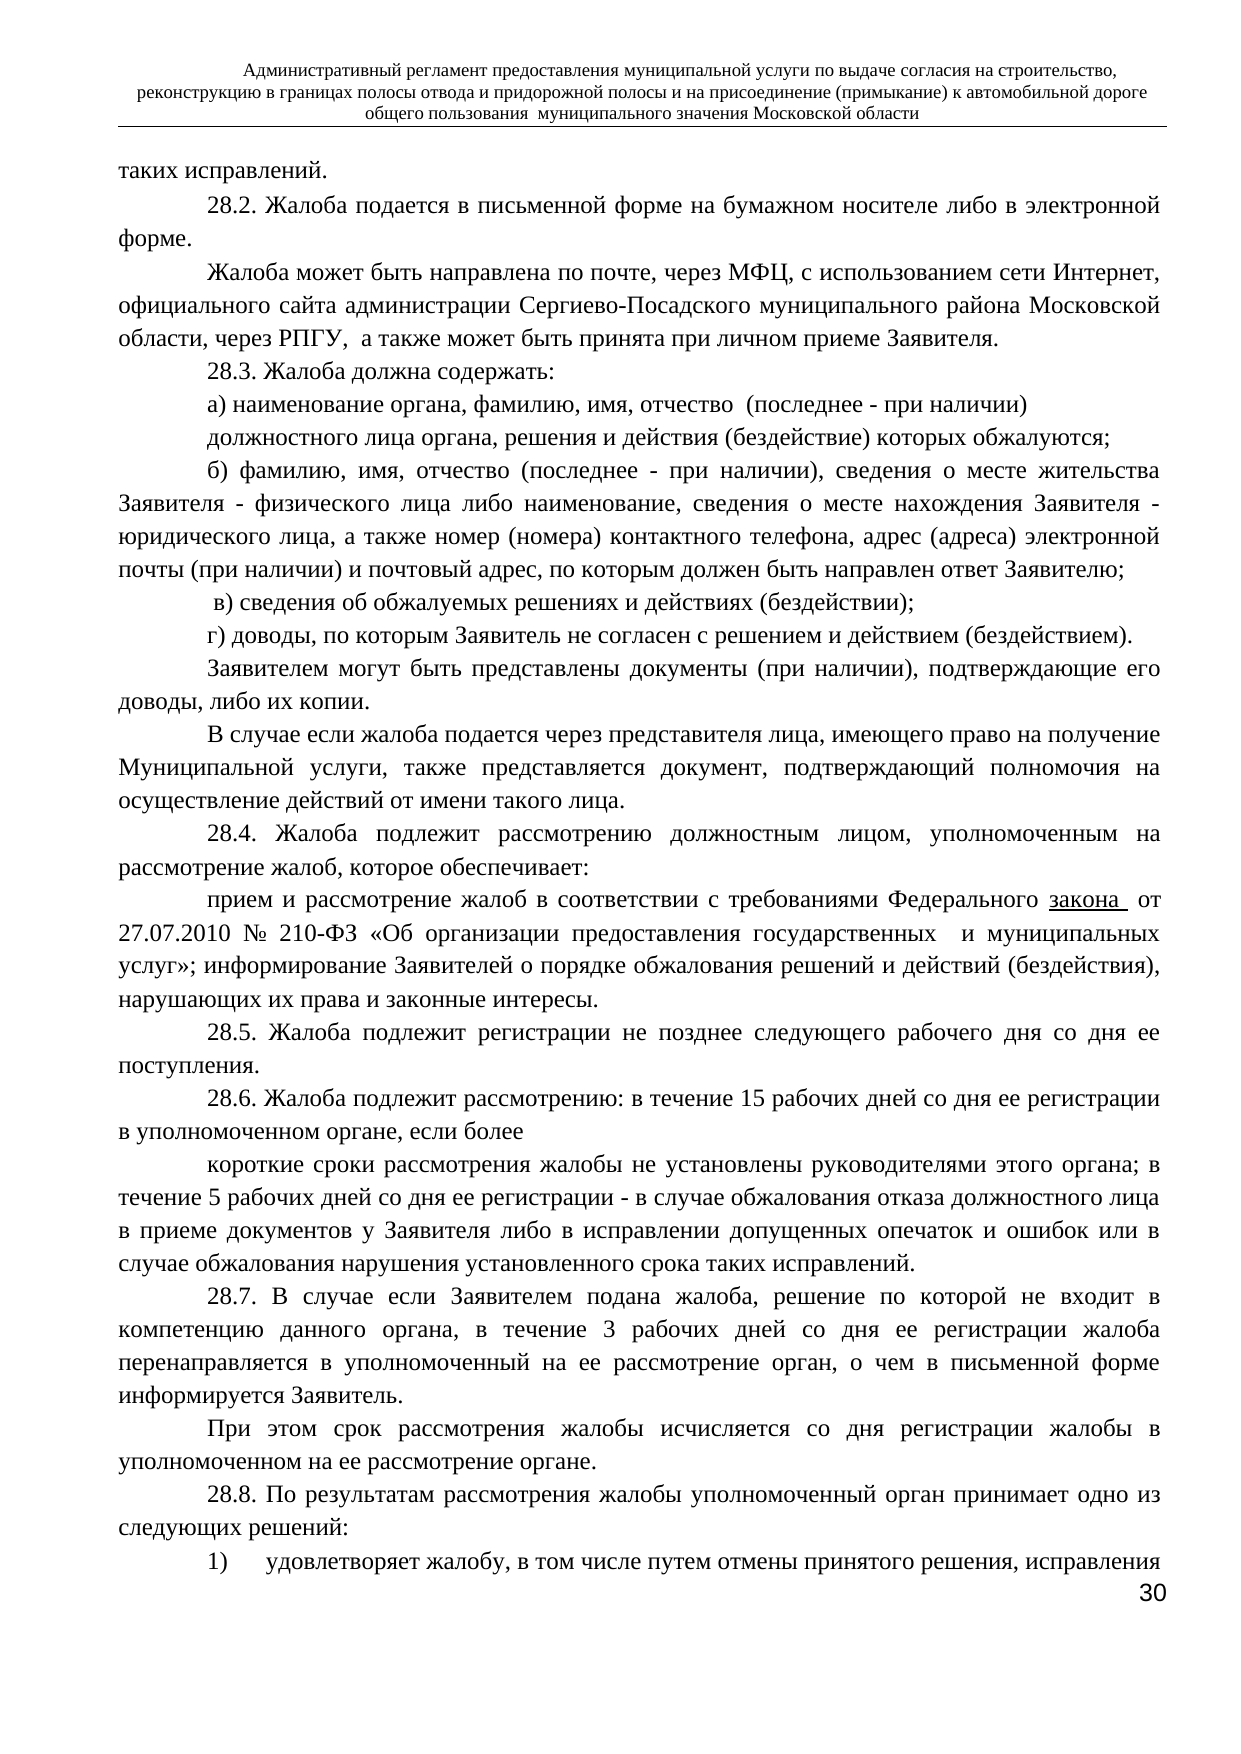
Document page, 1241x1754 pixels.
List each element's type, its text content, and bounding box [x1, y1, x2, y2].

text а) наименование органа, фамилию, имя, отчество (последнее - при наличии) [118, 389, 1161, 418]
text прием и рассмотрение жалоб в соответствии с требованиями Федерального закона от 27.07.2010 № 210-ФЗ «Об организации предоставления государственных и муниципальных услуг»; информирование Заявителей о порядке обжалования решений и действий (бездействия), нарушающих их права и законные интересы. [118, 884, 1161, 1012]
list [118, 1546, 1161, 1575]
text 28.4. Жалоба подлежит рассмотрению должностным лицом, уполномоченным на рассмотрение жалоб, которое обеспечивает: [118, 818, 1161, 880]
text в) сведения об обжалуемых решениях и действиях (бездействии); [118, 587, 1161, 616]
text Заявителем могут быть представлены документы (при наличии), подтверждающие его доводы, либо их копии. [118, 653, 1161, 715]
text 28.6. Жалоба подлежит рассмотрению: в течение 15 рабочих дней со дня ее регистрации в уполномоченном органе, если более [118, 1083, 1161, 1144]
text При этом срок рассмотрения жалобы исчисляется со дня регистрации жалобы в уполномоченном на ее рассмотрение органе. [118, 1413, 1161, 1475]
text короткие сроки рассмотрения жалобы не установлены руководителями этого органа; в течение 5 рабочих дней со дня ее регистрации - в случае обжалования отказа должностного лица в приеме документов у Заявителя либо в исправлении допущенных опечаток и ошибок или в случае обжалования нарушения установленного срока таких исправлений. [118, 1149, 1161, 1277]
text 28.3. Жалоба должна содержать: [118, 356, 1161, 385]
text должностного лица органа, решения и действия (бездействие) которых обжалуются; [118, 422, 1161, 451]
text 28.7. В случае если Заявителем подана жалоба, решение по которой не входит в компетенцию данного органа, в течение 3 рабочих дней со дня ее регистрации жалоба перенаправляется в уполномоченный на ее рассмотрение орган, о чем в письменной форме информируется Заявитель. [118, 1281, 1161, 1409]
text б) фамилию, имя, отчество (последнее - при наличии), сведения о месте жительства Заявителя - физического лица либо наименование, сведения о месте нахождения Заявителя - юридического лица, а также номер (номера) контактного телефона, адрес (адреса) электронной почты (при наличии) и почтовый адрес, по которым должен быть направлен ответ Заявителю; [118, 455, 1161, 583]
text г) доводы, по которым Заявитель не согласен с решением и действием (бездействием). [118, 620, 1161, 649]
text Жалоба может быть направлена по почте, через МФЦ, с использованием сети Интернет, официального сайта администрации Сергиево-Посадского муниципального района Московской области, через РПГУ, а также может быть принята при личном приеме Заявителя. [118, 257, 1161, 352]
text 28.5. Жалоба подлежит регистрации не позднее следующего рабочего дня со дня ее поступления. [118, 1017, 1161, 1078]
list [118, 156, 1161, 184]
text 28.2. Жалоба подается в письменной форме на бумажном носителе либо в электронной форме. [118, 190, 1161, 252]
text 28.8. По результатам рассмотрения жалобы уполномоченный орган принимает одно из следующих решений: [118, 1479, 1161, 1541]
text В случае если жалоба подается через представителя лица, имеющего право на получение Муниципальной услуги, также представляется документ, подтверждающий полномочия на осуществление действий от имени такого лица. [118, 719, 1161, 814]
